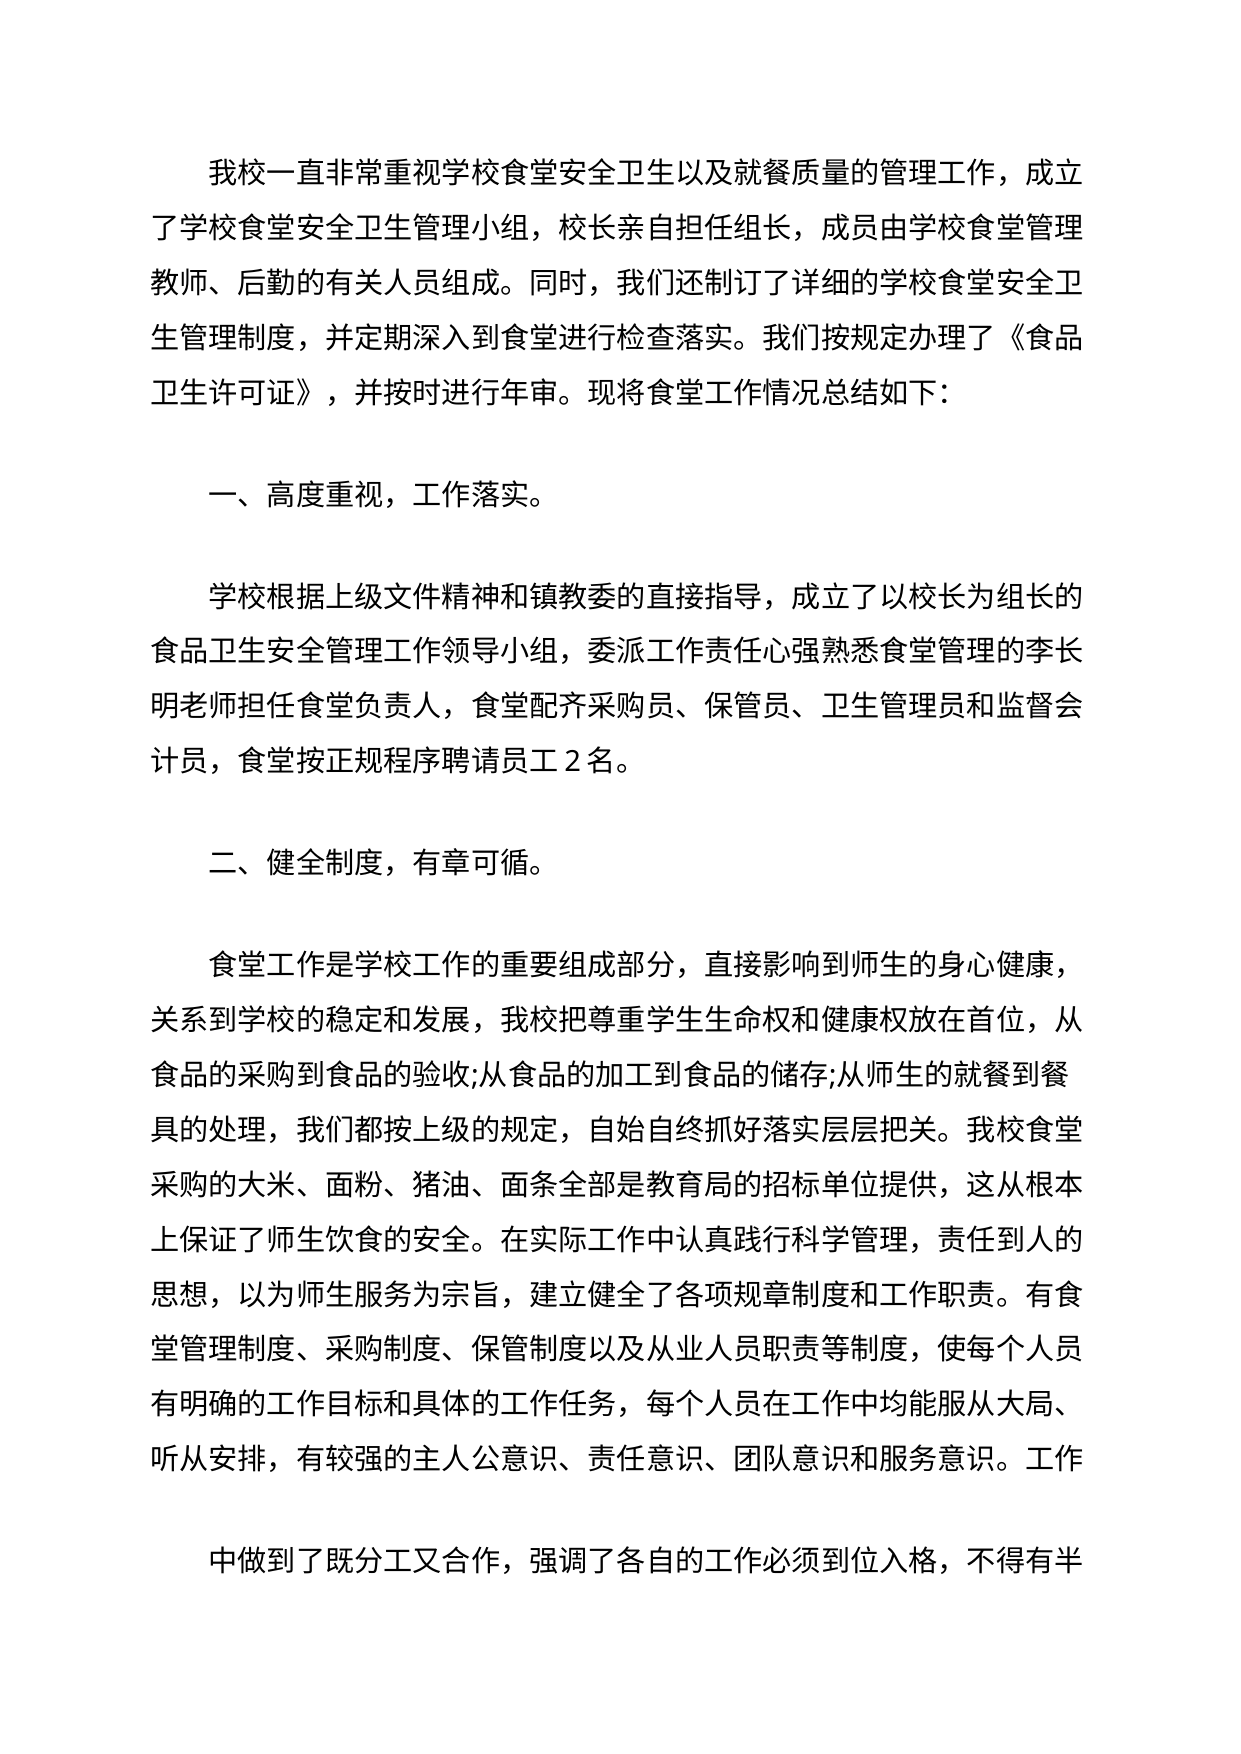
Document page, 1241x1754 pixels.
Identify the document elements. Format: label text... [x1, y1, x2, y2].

text 学校根据上级文件精神和镇教委的直接指导，成立了以校长为组长的食品卫生安全管理工作领导小组，委派工作责任心强熟悉食堂管理的李长明老师担任食堂负责人，食堂配齐采购员、保管员、卫生管理员和监督会计员，食堂按正规程序聘请员工2名。 [150, 573, 1090, 780]
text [150, 1537, 1090, 1580]
text 一、高度重视，工作落实。 [150, 471, 1090, 514]
text 食堂工作是学校工作的重要组成部分，直接影响到师生的身心健康，关系到学校的稳定和发展，我校把尊重学生生命权和健康权放在首位，从食品的采购到食品的验收;从食品的加工到食品的储存;从师生的就餐到餐具的处理，我们都按上级的规定，自始自终抓好落实层层把关。我校食堂采购的大米、面粉、猪油、面条全部是教育局的招标单位提供，这从根本上保证了师生饮食的安全。在实际工作中认真践行科学管理，责任到人的思想，以为师生服务为宗旨，建立健全了各项规章制度和工作职责。有食堂管理制度、采购制度、保管制度以及从业人员职责等制度，使每个人员有明确的工作目标和具体的工作任务，每个人员在工作中均能服从大局、听从安排，有较强的主人公意识、责任意识、团队意识和服务意识。工作 [150, 942, 1090, 1478]
text 二、健全制度，有章可循。 [150, 840, 1090, 882]
text 我校一直非常重视学校食堂安全卫生以及就餐质量的管理工作，成立了学校食堂安全卫生管理小组，校长亲自担任组长，成员由学校食堂管理教师、后勤的有关人员组成。同时，我们还制订了详细的学校食堂安全卫生管理制度，并定期深入到食堂进行检查落实。我们按规定办理了《食品卫生许可证》，并按时进行年审。现将食堂工作情况总结如下： [150, 150, 1090, 412]
